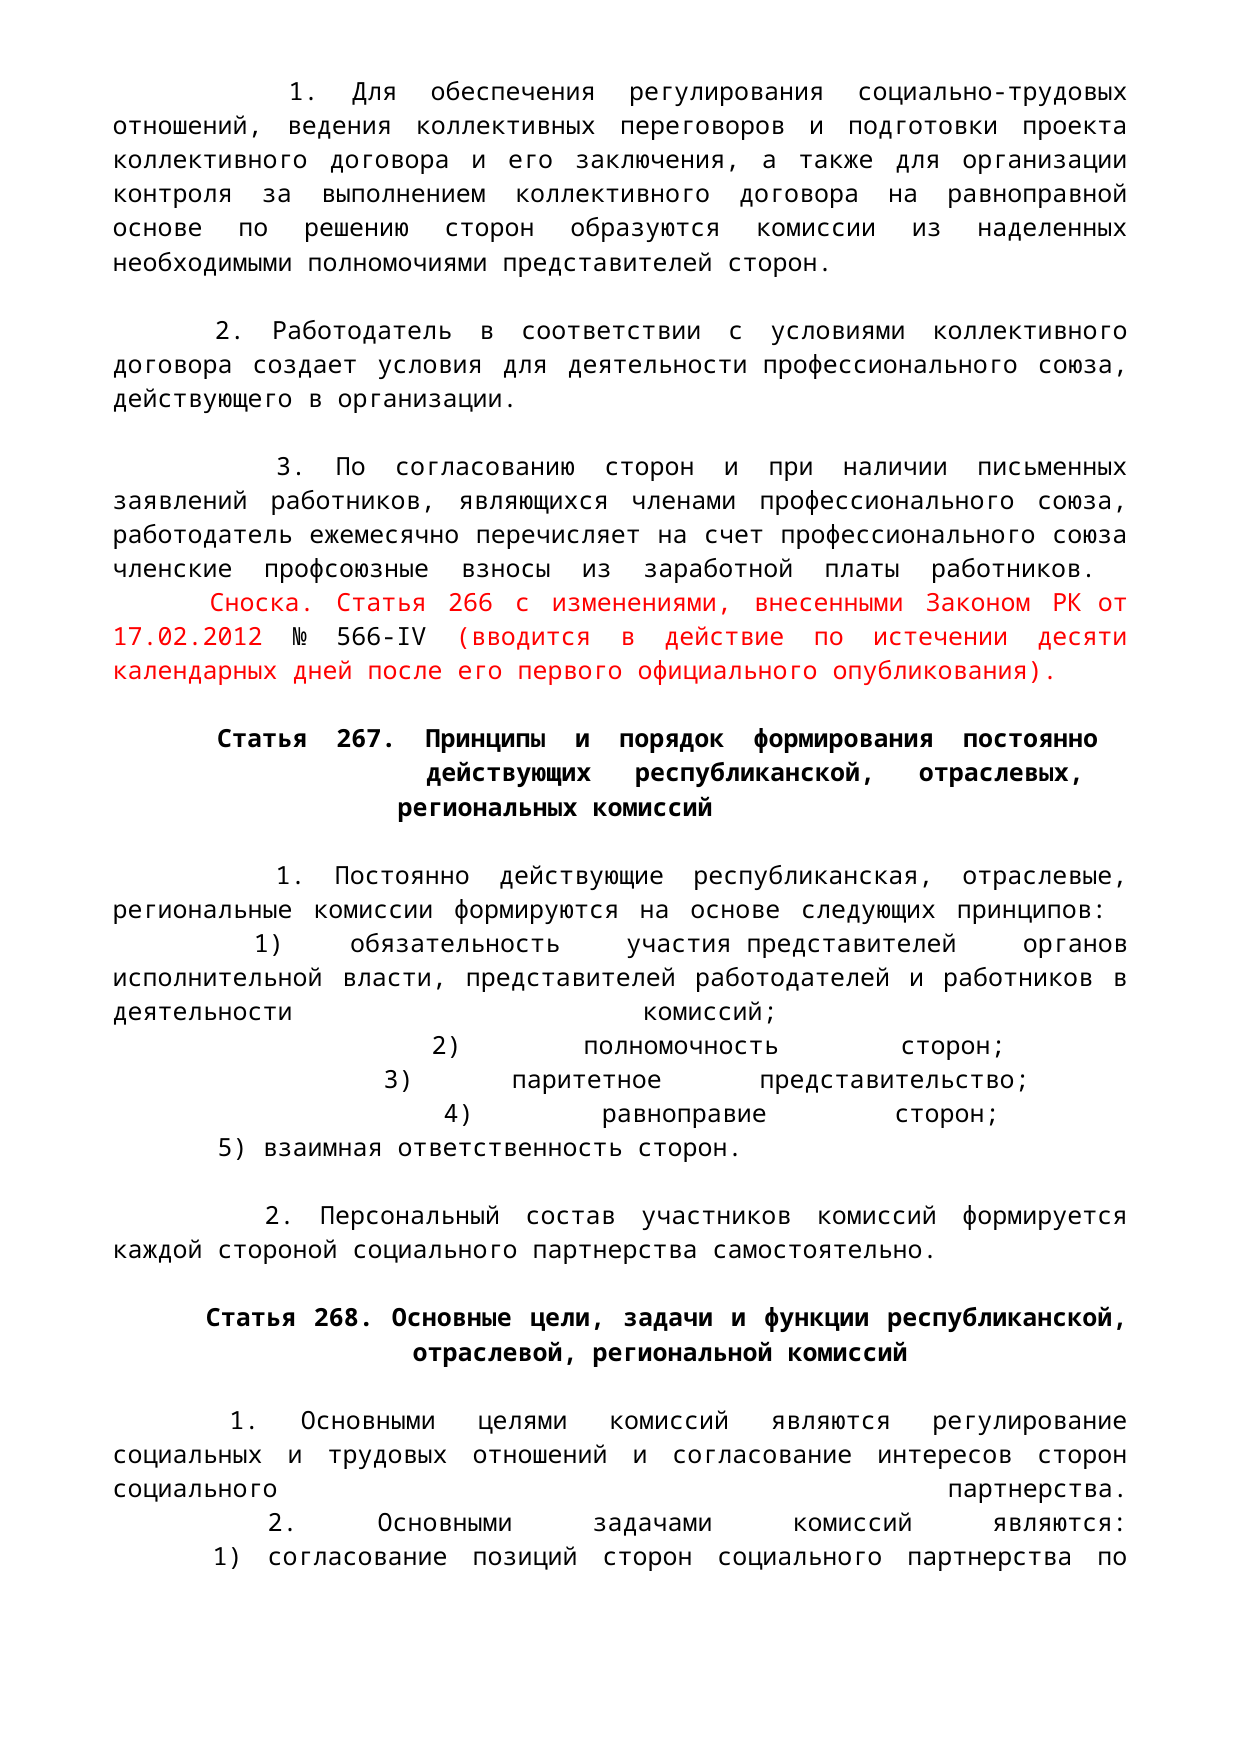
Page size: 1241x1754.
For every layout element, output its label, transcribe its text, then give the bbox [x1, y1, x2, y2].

text 2. Работодатель в соответствии с условиями коллективного договора создает условия для деятельности профессионального союза, действующего в организации. [112, 312, 1128, 414]
text Статья 267. Принципы и порядок формирования постоянно действующих республиканской, отраслевых, региональных комиссий [112, 721, 1128, 823]
text 1. Для обеспечения регулирования социально-трудовых отношений, ведения коллективных переговоров и подготовки проекта коллективного договора и его заключения, а также для организации контроля за выполнением коллективного договора на равноправной основе по решению сторон образуются комиссии из наделенных необходимыми полномочиями представителей сторон. [112, 74, 1128, 278]
text Статья 268. Основные цели, задачи и функции республиканской, отраслевой, региональной комиссий [112, 1300, 1128, 1368]
text 2. Персональный состав участников комиссий формируется каждой стороной социального партнерства самостоятельно. [112, 1198, 1128, 1266]
text 1. Постоянно действующие республиканская, отраслевые, региональные комиссии формируются на основе следующих принципов: 1) обязательность участия представителей органов исполнительной власти, представителей работодателей и работников в деятельности комиссий; 2) полномочность сторон; 3) паритетное представительство; 4) равноправие сторон; 5) взаимная ответственность сторон. [112, 857, 1128, 1164]
text 3. По согласованию сторон и при наличии письменных заявлений работников, являющихся членами профессионального союза, работодатель ежемесячно перечисляет на счет профессионального союза членские профсоюзные взносы из заработной платы работников. Сноска. Статья 266 с изменениями, внесенными Законом РК от 17.02.2012 № 566-IV (вводится в действие по истечении десяти календарных дней после его первого официального опубликования). [112, 448, 1128, 687]
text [112, 1402, 1128, 1573]
